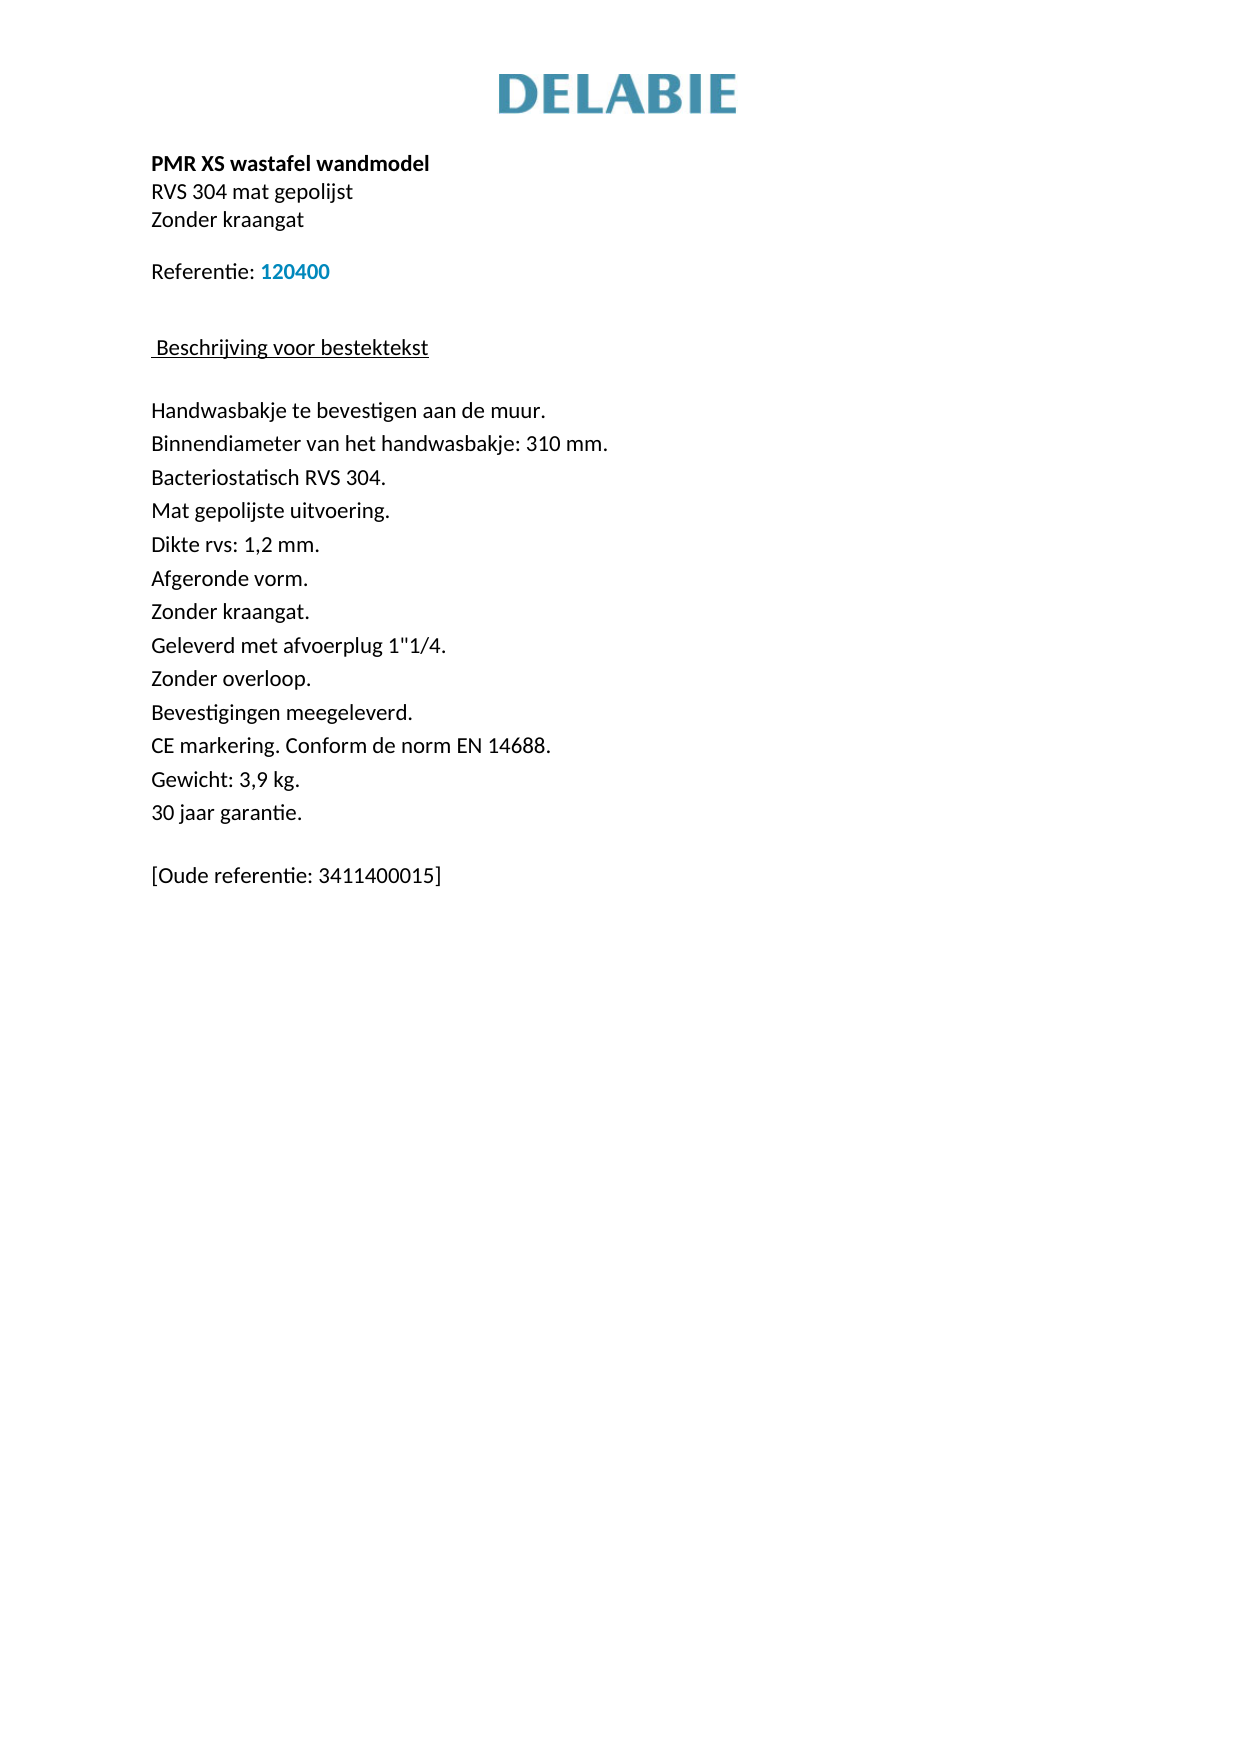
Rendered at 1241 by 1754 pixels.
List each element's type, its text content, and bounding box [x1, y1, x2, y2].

text Binnendiameter van het handwasbakje: 310 mm. [151, 429, 1084, 458]
text Handwasbakje te bevestigen aan de muur. [151, 396, 1084, 424]
text Zonder kraangat. [151, 597, 1084, 625]
text 30 jaar garantie. [151, 798, 1084, 827]
text Referentie: 120400 [151, 257, 1084, 285]
text CE markering. Conform de norm EN 14688. [151, 731, 1084, 759]
text Gewicht: 3,9 kg. [151, 765, 1084, 793]
picture [497, 74, 738, 114]
text Bevestigingen meegeleverd. [151, 698, 1084, 726]
text Bacteriostatisch RVS 304. [151, 463, 1084, 491]
text Geleverd met afvoerplug 1"1/4. [151, 631, 1084, 659]
text Beschrijving voor bestektekst [151, 333, 1084, 361]
text Mat gepolijste uitvoering. [151, 497, 1084, 525]
text Dikte rvs: 1,2 mm. [151, 530, 1084, 558]
text [Oude referentie: 3411400015] [151, 861, 1084, 889]
text Afgeronde vorm. [151, 564, 1084, 592]
text RVS 304 mat gepolijst [151, 177, 1084, 205]
text Zonder kraangat [151, 205, 1084, 233]
text PMR XS wastafel wandmodel [151, 149, 1084, 177]
text Zonder overloop. [151, 664, 1084, 692]
